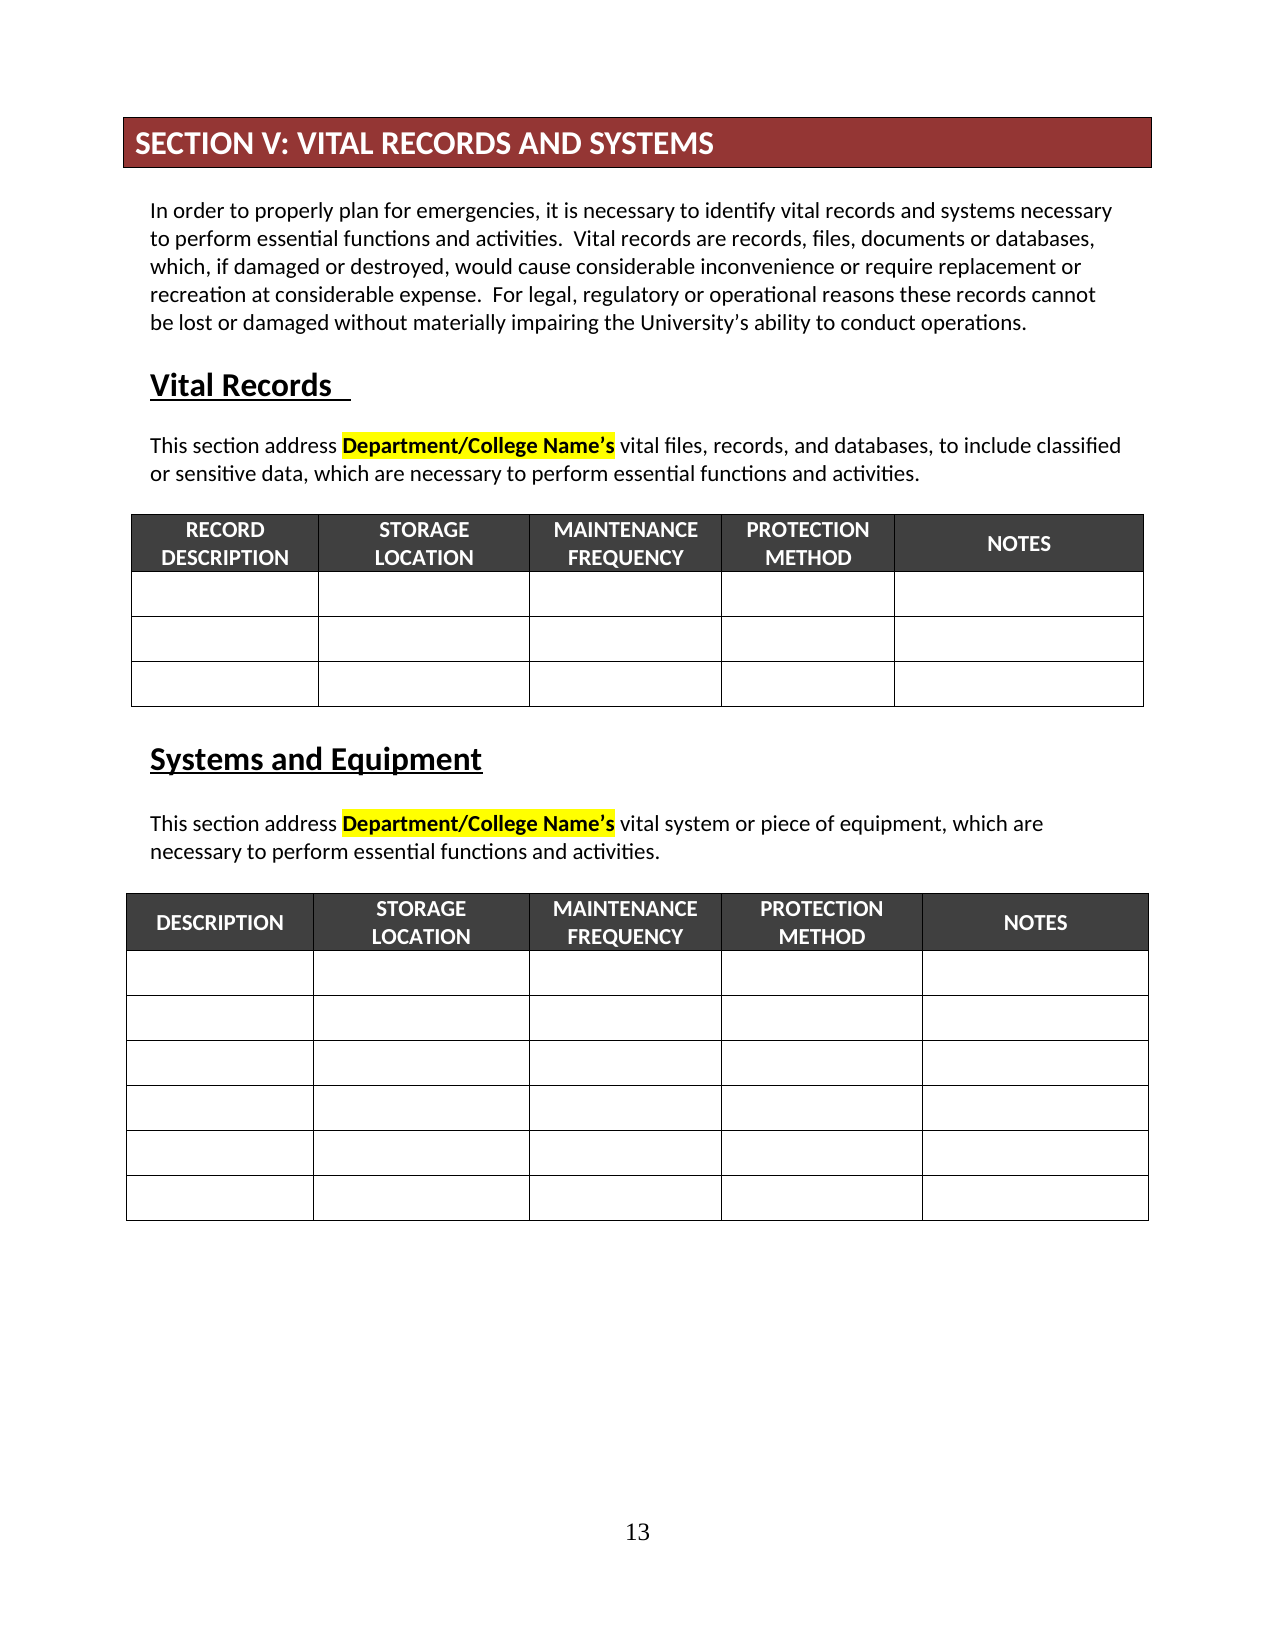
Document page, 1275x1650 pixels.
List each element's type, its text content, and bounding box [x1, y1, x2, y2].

table_cell [314, 1131, 529, 1175]
table_cell [127, 1131, 313, 1175]
table_cell [530, 1131, 721, 1175]
table_cell [127, 951, 313, 995]
table_header NOTES [923, 894, 1148, 950]
table_cell [127, 996, 313, 1040]
table_cell [530, 572, 721, 616]
table_header NOTES [895, 515, 1143, 571]
table_header PROTECTION METHOD [722, 894, 922, 950]
table_cell [530, 996, 721, 1040]
table_cell [314, 1041, 529, 1085]
table_cell [722, 1131, 922, 1175]
table_header SECTION V: VITAL RECORDS AND SYSTEMS [124, 118, 1151, 167]
table_cell [530, 1041, 721, 1085]
table_cell [530, 1086, 721, 1130]
text In order to properly plan for emergencies, it is necessary to identify vital records and systems necessary to perform essential functions and activities. Vital records are records, files, documents or databases, which, if damaged or destroyed, would cause considerable inconvenience or require replacement or recreation at considerable expense. For legal, regulatory or operational reasons these records cannot be lost or damaged without materially impairing the University’s ability to conduct operations. [150, 196, 1125, 336]
table_cell [923, 1086, 1148, 1130]
subtitle Vital Records [150, 364, 1125, 405]
table_cell [132, 617, 318, 661]
table_header MAINTENANCE FREQUENCY [530, 894, 721, 950]
table_cell [314, 1176, 529, 1220]
table_cell [319, 662, 529, 706]
table_header PROTECTION METHOD [722, 515, 894, 571]
table_cell [314, 1086, 529, 1130]
text This section address Department/College Name’s vital system or piece of equipment, which are necessary to perform essential functions and activities. [150, 809, 1125, 865]
table_cell [132, 662, 318, 706]
table_header MAINTENANCE FREQUENCY [530, 515, 721, 571]
table_cell [895, 662, 1143, 706]
table_cell [923, 951, 1148, 995]
table_header STORAGE LOCATION [314, 894, 529, 950]
table_cell [319, 617, 529, 661]
table_cell [895, 572, 1143, 616]
table_cell [530, 951, 721, 995]
table_cell [895, 617, 1143, 661]
table_cell [314, 996, 529, 1040]
table_cell [530, 617, 721, 661]
table_cell [923, 1041, 1148, 1085]
table_cell [314, 951, 529, 995]
table_cell [319, 572, 529, 616]
table_cell [722, 1086, 922, 1130]
table_cell [530, 662, 721, 706]
table_cell [923, 1131, 1148, 1175]
table_cell [722, 951, 922, 995]
table_cell [722, 617, 894, 661]
table_cell [722, 1041, 922, 1085]
text This section address Department/College Name’s vital files, records, and databases, to include classified or sensitive data, which are necessary to perform essential functions and activities. [150, 432, 1125, 488]
table_cell [722, 1176, 922, 1220]
table_cell [923, 996, 1148, 1040]
table_cell [127, 1176, 313, 1220]
table_cell [530, 1176, 721, 1220]
table_cell [722, 996, 922, 1040]
table_cell [127, 1086, 313, 1130]
table_cell [722, 572, 894, 616]
table_cell [127, 1041, 313, 1085]
table_header RECORD DESCRIPTION [132, 515, 318, 571]
table_header DESCRIPTION [127, 894, 313, 950]
table_cell [722, 662, 894, 706]
table_cell [923, 1176, 1148, 1220]
text Systems and Equipment [150, 738, 1125, 778]
table_header STORAGE LOCATION [319, 515, 529, 571]
table_cell [132, 572, 318, 616]
